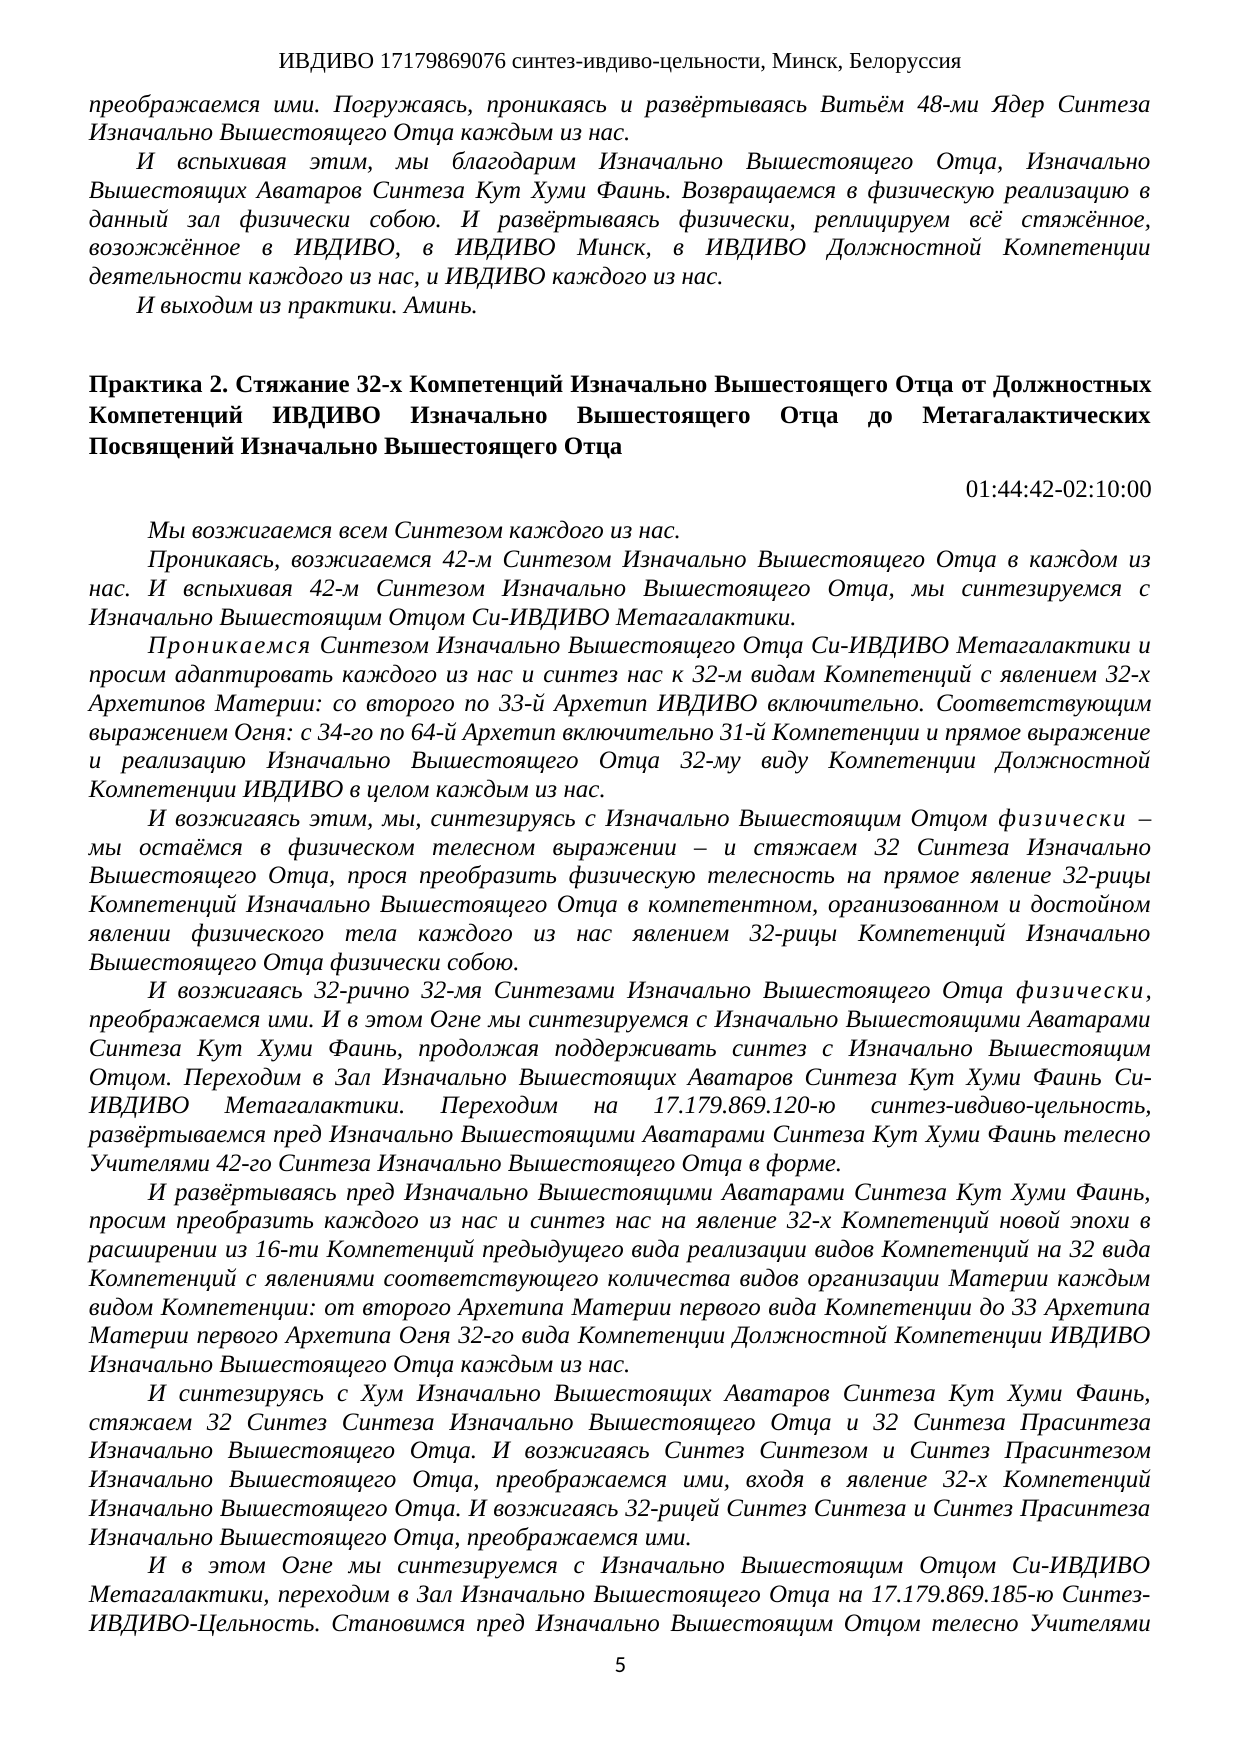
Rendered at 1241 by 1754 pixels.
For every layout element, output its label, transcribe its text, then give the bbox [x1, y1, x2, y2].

text И синтезируясь с Хум Изначально Вышестоящих Аватаров Синтеза Кут Хуми Фаинь, стяжаем 32 Синтез Синтеза Изначально Вышестоящего Отца и 32 Синтеза Прасинтеза Изначально Вышестоящего Отца. И возжигаясь Синтез Синтезом и Синтез Прасинтезом Изначально Вышестоящего Отца, преображаемся ими, входя в явление 32-х Компетенций Изначально Вышестоящего Отца. И возжигаясь 32-рицей Синтез Синтеза и Синтез Прасинтеза Изначально Вышестоящего Отца, преображаемся ими. [89, 1378, 1152, 1551]
text И возжигаясь этим, мы, синтезируясь с Изначально Вышестоящим Отцом физически – мы остаёмся в физическом телесном выражении – и стяжаем 32 Синтеза Изначально Вышестоящего Отца, прося преобразить физическую телесность на прямое явление 32-рицы Компетенций Изначально Вышестоящего Отца в компетентном, организованном и достойном явлении физического тела каждого из нас явлением 32-рицы Компетенций Изначально Вышестоящего Отца физически собою. [89, 803, 1152, 976]
text Проникаясь, возжигаемся 42-м Синтезом Изначально Вышестоящего Отца в каждом из нас. И вспыхивая 42-м Синтезом Изначально Вышестоящего Отца, мы синтезируемся с Изначально Вышестоящим Отцом Си-ИВДИВО Метагалактики. [89, 544, 1152, 631]
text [89, 89, 1152, 146]
subtitle Практика 2. Стяжание 32-х Компетенций Изначально Вышестоящего Отца от Должностных Компетенций ИВДИВО Изначально Вышестоящего Отца до Метагалактических Посвящений Изначально Вышестоящего Отца [89, 369, 1152, 459]
text 01:44:42-02:10:00 [89, 474, 1152, 503]
text И возжигаясь 32-рично 32-мя Синтезами Изначально Вышестоящего Отца физически, преображаемся ими. И в этом Огне мы синтезируемся с Изначально Вышестоящими Аватарами Синтеза Кут Хуми Фаинь, продолжая поддерживать синтез с Изначально Вышестоящим Отцом. Переходим в Зал Изначально Вышестоящих Аватаров Синтеза Кут Хуми Фаинь Си-ИВДИВО Метагалактики. Переходим на 17.179.869.120-ю синтез-ивдиво-цельность, развёртываемся пред Изначально Вышестоящими Аватарами Синтеза Кут Хуми Фаинь телесно Учителями 42-го Синтеза Изначально Вышестоящего Отца в форме. [89, 976, 1152, 1177]
text И выходим из практики. Аминь. [89, 290, 1152, 319]
text И вспыхивая этим, мы благодарим Изначально Вышестоящего Отца, Изначально Вышестоящих Аватаров Синтеза Кут Хуми Фаинь. Возвращаемся в физическую реализацию в данный зал физически собою. И развёртываясь физически, реплицируем всё стяжённое, возожжённое в ИВДИВО, в ИВДИВО Минск, в ИВДИВО Должностной Компетенции деятельности каждого из нас, и ИВДИВО каждого из нас. [89, 146, 1152, 290]
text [89, 1551, 1152, 1637]
text И развёртываясь пред Изначально Вышестоящими Аватарами Синтеза Кут Хуми Фаинь, просим преобразить каждого из нас и синтез нас на явление 32-х Компетенций новой эпохи в расширении из 16-ти Компетенций предыдущего вида реализации видов Компетенций на 32 вида Компетенций с явлениями соответствующего количества видов организации Материи каждым видом Компетенции: от второго Архетипа Материи первого вида Компетенции до 33 Архетипа Материи первого Архетипа Огня 32-го вида Компетенции Должностной Компетенции ИВДИВО Изначально Вышестоящего Отца каждым из нас. [89, 1177, 1152, 1378]
text Мы возжигаемся всем Синтезом каждого из нас. [89, 516, 1152, 544]
text Проникаемся Синтезом Изначально Вышестоящего Отца Си-ИВДИВО Метагалактики и просим адаптировать каждого из нас и синтез нас к 32-м видам Компетенций с явлением 32-х Архетипов Материи: со второго по 33-й Архетип ИВДИВО включительно. Соответствующим выражением Огня: с 34-го по 64-й Архетип включительно 31-й Компетенции и прямое выражение и реализацию Изначально Вышестоящего Отца 32-му виду Компетенции Должностной Компетенции ИВДИВО в целом каждым из нас. [89, 631, 1152, 803]
